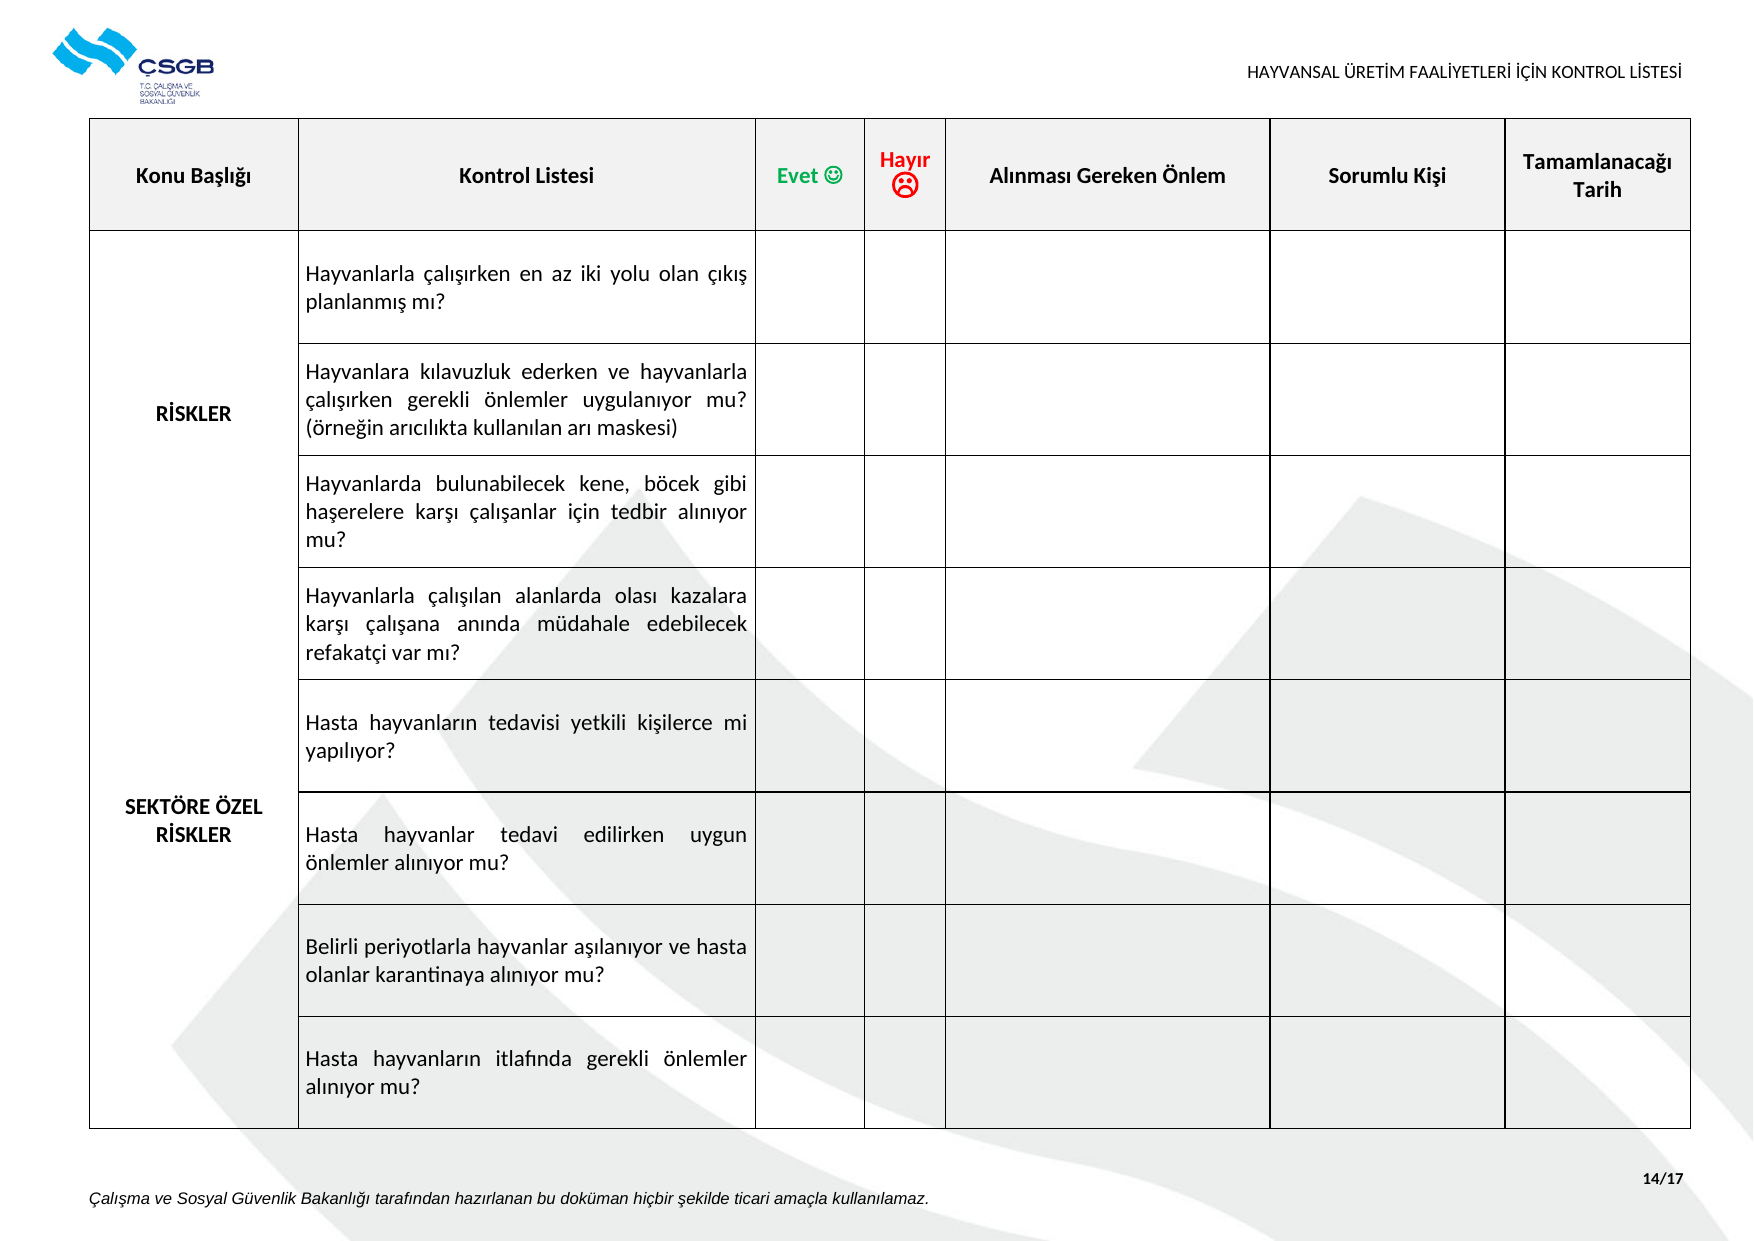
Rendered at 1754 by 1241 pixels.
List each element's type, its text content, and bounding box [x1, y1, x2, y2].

table_cell Hayvanlarla çalışılan alanlarda olası kazalara karşı çalışana anında müdahale edebilecek refakatçi var mı? [299, 568, 755, 679]
table_cell [1271, 344, 1504, 455]
table_cell [1271, 568, 1504, 679]
table_cell [946, 1017, 1269, 1128]
table_header Hayır [865, 119, 945, 230]
table_cell [756, 231, 864, 343]
table_cell [865, 231, 945, 343]
table_cell [1506, 231, 1690, 343]
table_cell [1506, 905, 1690, 1016]
table_cell [865, 456, 945, 567]
table_cell [1271, 456, 1504, 567]
table_cell [865, 344, 945, 455]
table_cell [1506, 793, 1690, 903]
table_cell [1506, 456, 1690, 567]
table_cell Hayvanlarda bulunabilecek kene, böcek gibi haşerelere karşı çalışanlar için tedbir alınıyor mu? [299, 456, 755, 567]
table_cell [756, 1017, 864, 1128]
table_cell [946, 568, 1269, 679]
table_cell [1271, 680, 1504, 791]
table_cell [756, 344, 864, 455]
table_cell [1271, 231, 1504, 343]
table_cell [756, 793, 864, 903]
table_cell [1506, 344, 1690, 455]
table_cell [946, 905, 1269, 1016]
table_cell [1506, 680, 1690, 791]
table_cell [865, 680, 945, 791]
table_header Tamamlanacağı Tarih [1506, 119, 1690, 230]
table_cell [756, 905, 864, 1016]
table_cell [756, 680, 864, 791]
table_header Evet [756, 119, 864, 230]
table_cell [756, 456, 864, 567]
table_header Alınması Gereken Önlem [946, 119, 1269, 230]
table_cell [1506, 1017, 1690, 1128]
table_cell [946, 344, 1269, 455]
table_header Kontrol Listesi [299, 119, 755, 230]
table_cell [1271, 793, 1504, 903]
picture [158, 477, 1754, 1241]
table_cell [865, 793, 945, 903]
table_cell SEKTÖRE ÖZEL RİSKLER SEKTÖRE ÖZEL RİSKLER [90, 231, 298, 1128]
table_cell [946, 456, 1269, 567]
table_cell Hasta hayvanların itlafında gerekli önlemler alınıyor mu? [299, 1017, 755, 1128]
table_header Konu Başlığı [90, 119, 298, 230]
table_cell [865, 568, 945, 679]
table_cell [1271, 1017, 1504, 1128]
table_cell [756, 568, 864, 679]
table_cell Hasta hayvanlar tedavi edilirken uygun önlemler alınıyor mu? [299, 793, 755, 903]
table_cell Belirli periyotlarla hayvanlar aşılanıyor ve hasta olanlar karantinaya alınıyor mu? [299, 905, 755, 1016]
table_cell [1506, 568, 1690, 679]
table_cell [946, 793, 1269, 903]
table_header Sorumlu Kişi [1271, 119, 1504, 230]
picture [52, 27, 214, 104]
table_cell [865, 1017, 945, 1128]
table_cell Hayvanlarla çalışırken en az iki yolu olan çıkış planlanmış mı? [299, 231, 755, 343]
table_cell [1271, 905, 1504, 1016]
table_cell [946, 231, 1269, 343]
table_cell Hasta hayvanların tedavisi yetkili kişilerce mi yapılıyor? [299, 680, 755, 791]
table_cell [865, 905, 945, 1016]
table_cell Hayvanlara kılavuzluk ederken ve hayvanlarla çalışırken gerekli önlemler uygulanıyor mu? (örneğin arıcılıkta kullanılan arı maskesi) [299, 344, 755, 455]
table_cell [946, 680, 1269, 791]
